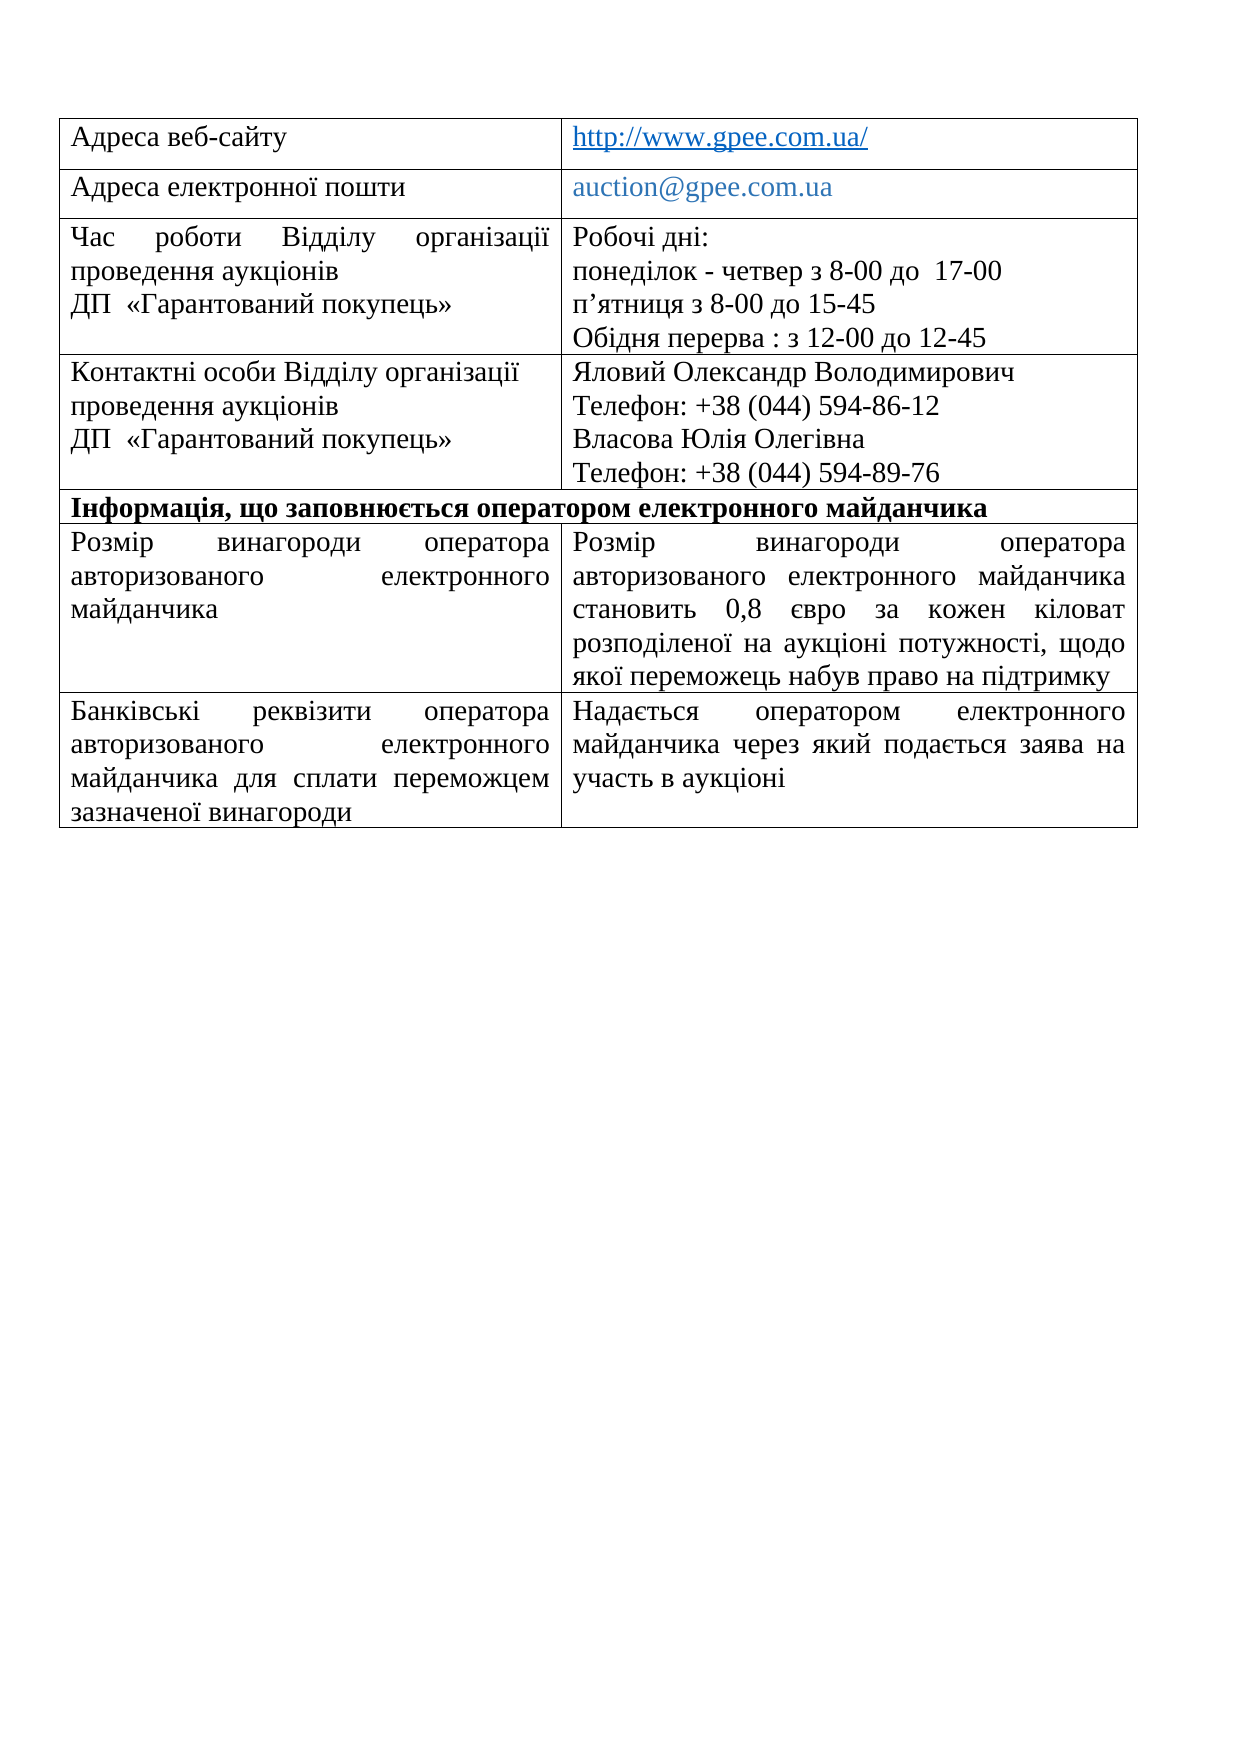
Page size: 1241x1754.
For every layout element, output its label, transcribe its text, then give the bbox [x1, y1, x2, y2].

table_cell Яловий Олександр Володимирович Телефон: +38 (044) 594-86-12 Власова Юлія Олегівна Телефон: +38 (044) 594-89-76 [562, 355, 1137, 489]
table_cell Розмір винагороди оператора авторизованого електронного майданчика становить 0,8 євро за кожен кіловат розподіленої на аукціоні потужності, щодо якої переможець набув право на підтримку [562, 524, 1137, 692]
table_cell http://www.gpee.com.ua/ [562, 119, 1137, 168]
table_cell Надається оператором електронного майданчика через який подається заява на участь в аукціоні [562, 693, 1137, 827]
table_cell Банківські реквізити оператора авторизованого електронного майданчика для сплати переможцем зазначеної винагороди [60, 693, 561, 827]
table_cell Адреса електронної пошти [60, 170, 561, 218]
table_cell Контактні особи Відділу організації проведення аукціонів ДП «Гарантований покупець» [60, 355, 561, 489]
table_cell Розмір винагороди оператора авторизованого електронного майданчика [60, 524, 561, 692]
table_cell Робочі дні: понеділок - четвер з 8-00 до 17-00 п’ятниця з 8-00 до 15-45 Обідня перерва : з 12-00 до 12-45 [562, 219, 1137, 353]
table_cell Інформація, що заповнюється оператором електронного майданчика [60, 490, 1137, 523]
table_cell Адреса веб-сайту [60, 119, 561, 168]
table_cell Час роботи Відділу організації проведення аукціонів ДП «Гарантований покупець» [60, 219, 561, 353]
table_cell auction@gpee.com.ua [562, 170, 1137, 218]
